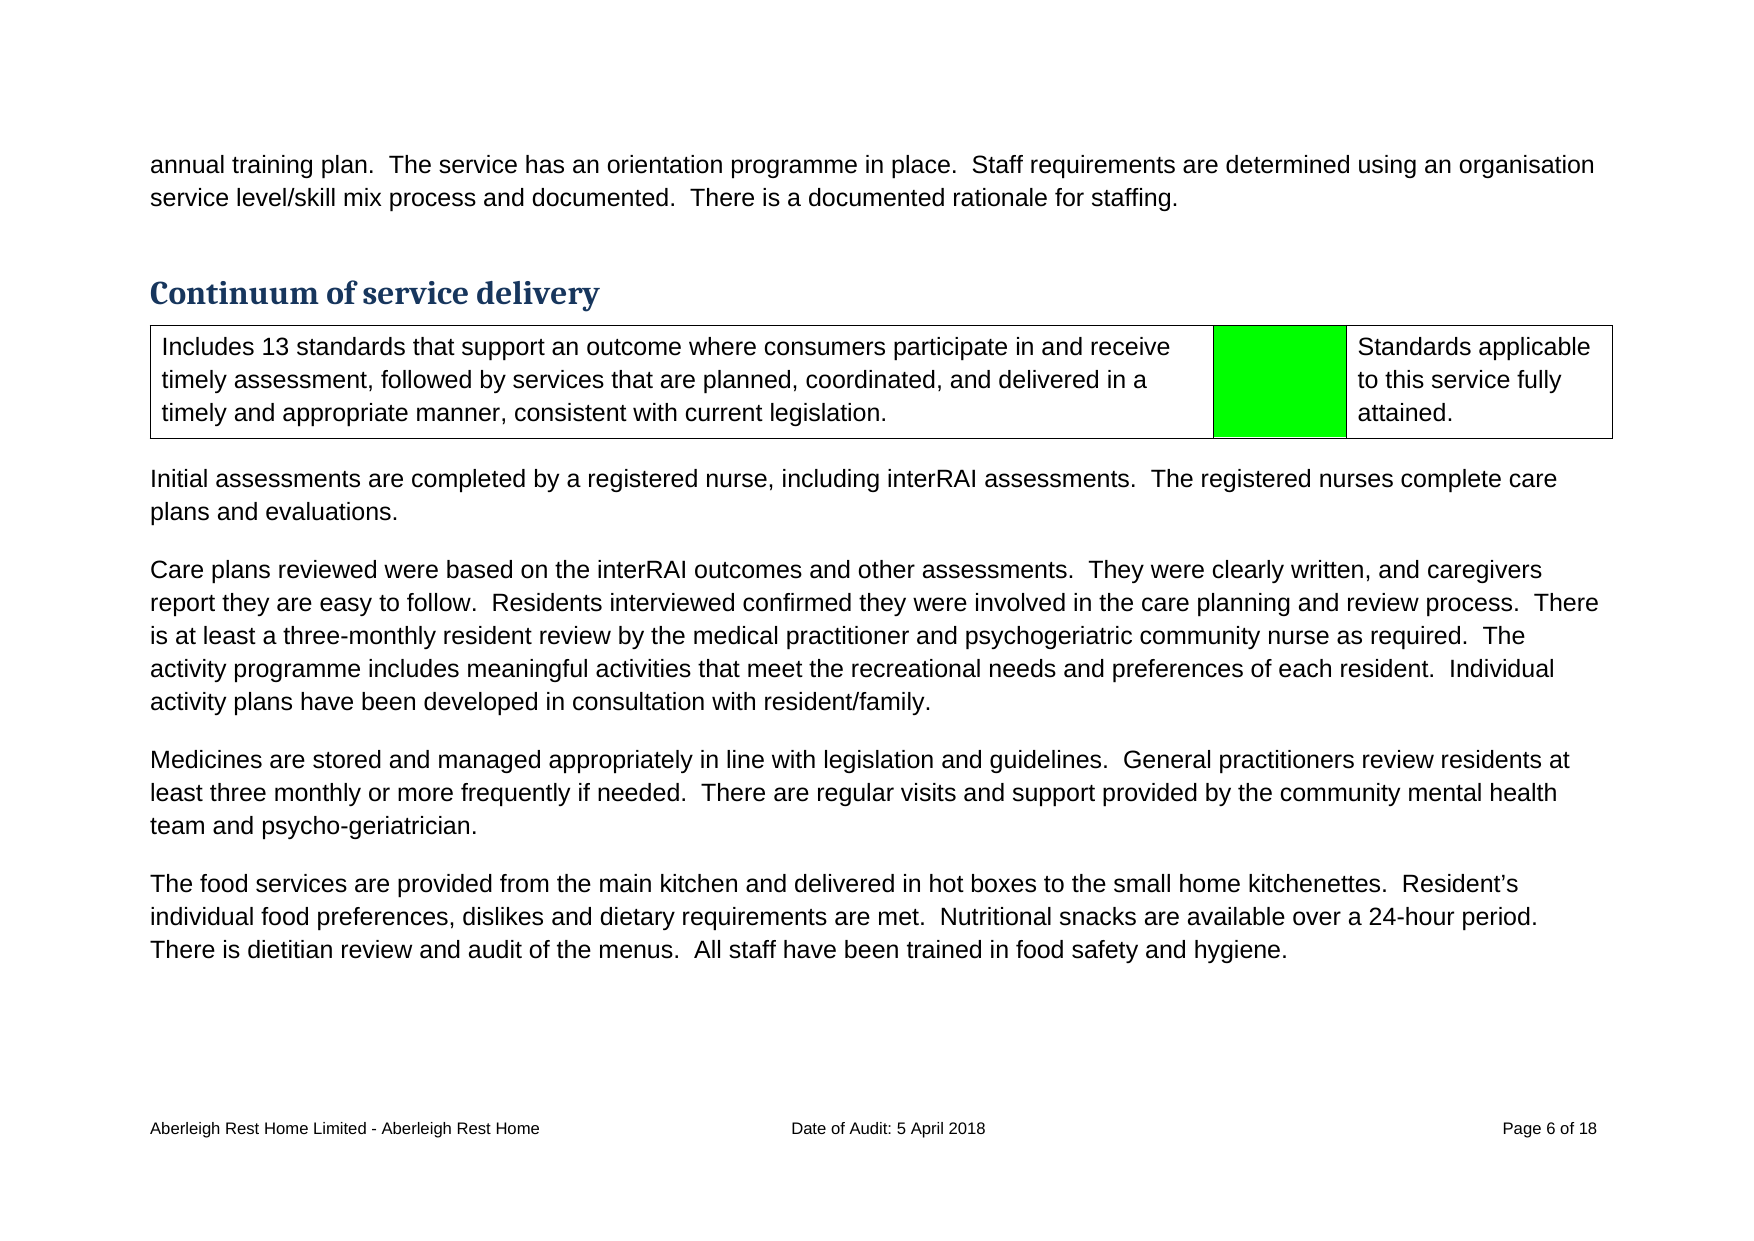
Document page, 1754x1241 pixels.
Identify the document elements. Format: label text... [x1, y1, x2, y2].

text Initial assessments are completed by a registered nurse, including interRAI assessments. The registered nurses complete care plans and evaluations. [150, 463, 1604, 525]
text The food services are provided from the main kitchen and delivered in hot boxes to the small home kitchenettes. Resident’s individual food preferences, dislikes and dietary requirements are met. Nutritional snacks are available over a 24-hour period. There is dietitian review and audit of the menus. All staff have been trained in food safety and hygiene. [150, 869, 1604, 963]
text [150, 150, 1604, 212]
table_header Includes 13 standards that support an outcome where consumers participate in and receive timely assessment, followed by services that are planned, coordinated, and delivered in a timely and appropriate manner, consistent with current legislation. [151, 326, 1213, 437]
table_header Standards applicable to this service fully attained. [1347, 326, 1612, 437]
subtitle Continuum of service delivery [150, 274, 1604, 312]
table_header [1214, 326, 1346, 437]
text Medicines are stored and managed appropriately in line with legislation and guidelines. General practitioners review residents at least three monthly or more frequently if needed. There are regular visits and support provided by the community mental health team and psycho-geriatrician. [150, 745, 1604, 839]
text Care plans reviewed were based on the interRAI outcomes and other assessments. They were clearly written, and caregivers report they are easy to follow. Residents interviewed confirmed they were involved in the care planning and review process. There is at least a three-monthly resident review by the medical practitioner and psychogeriatric community nurse as required. The activity programme includes meaningful activities that meet the recreational needs and preferences of each resident. Individual activity plans have been developed in consultation with resident/family. [150, 554, 1604, 715]
